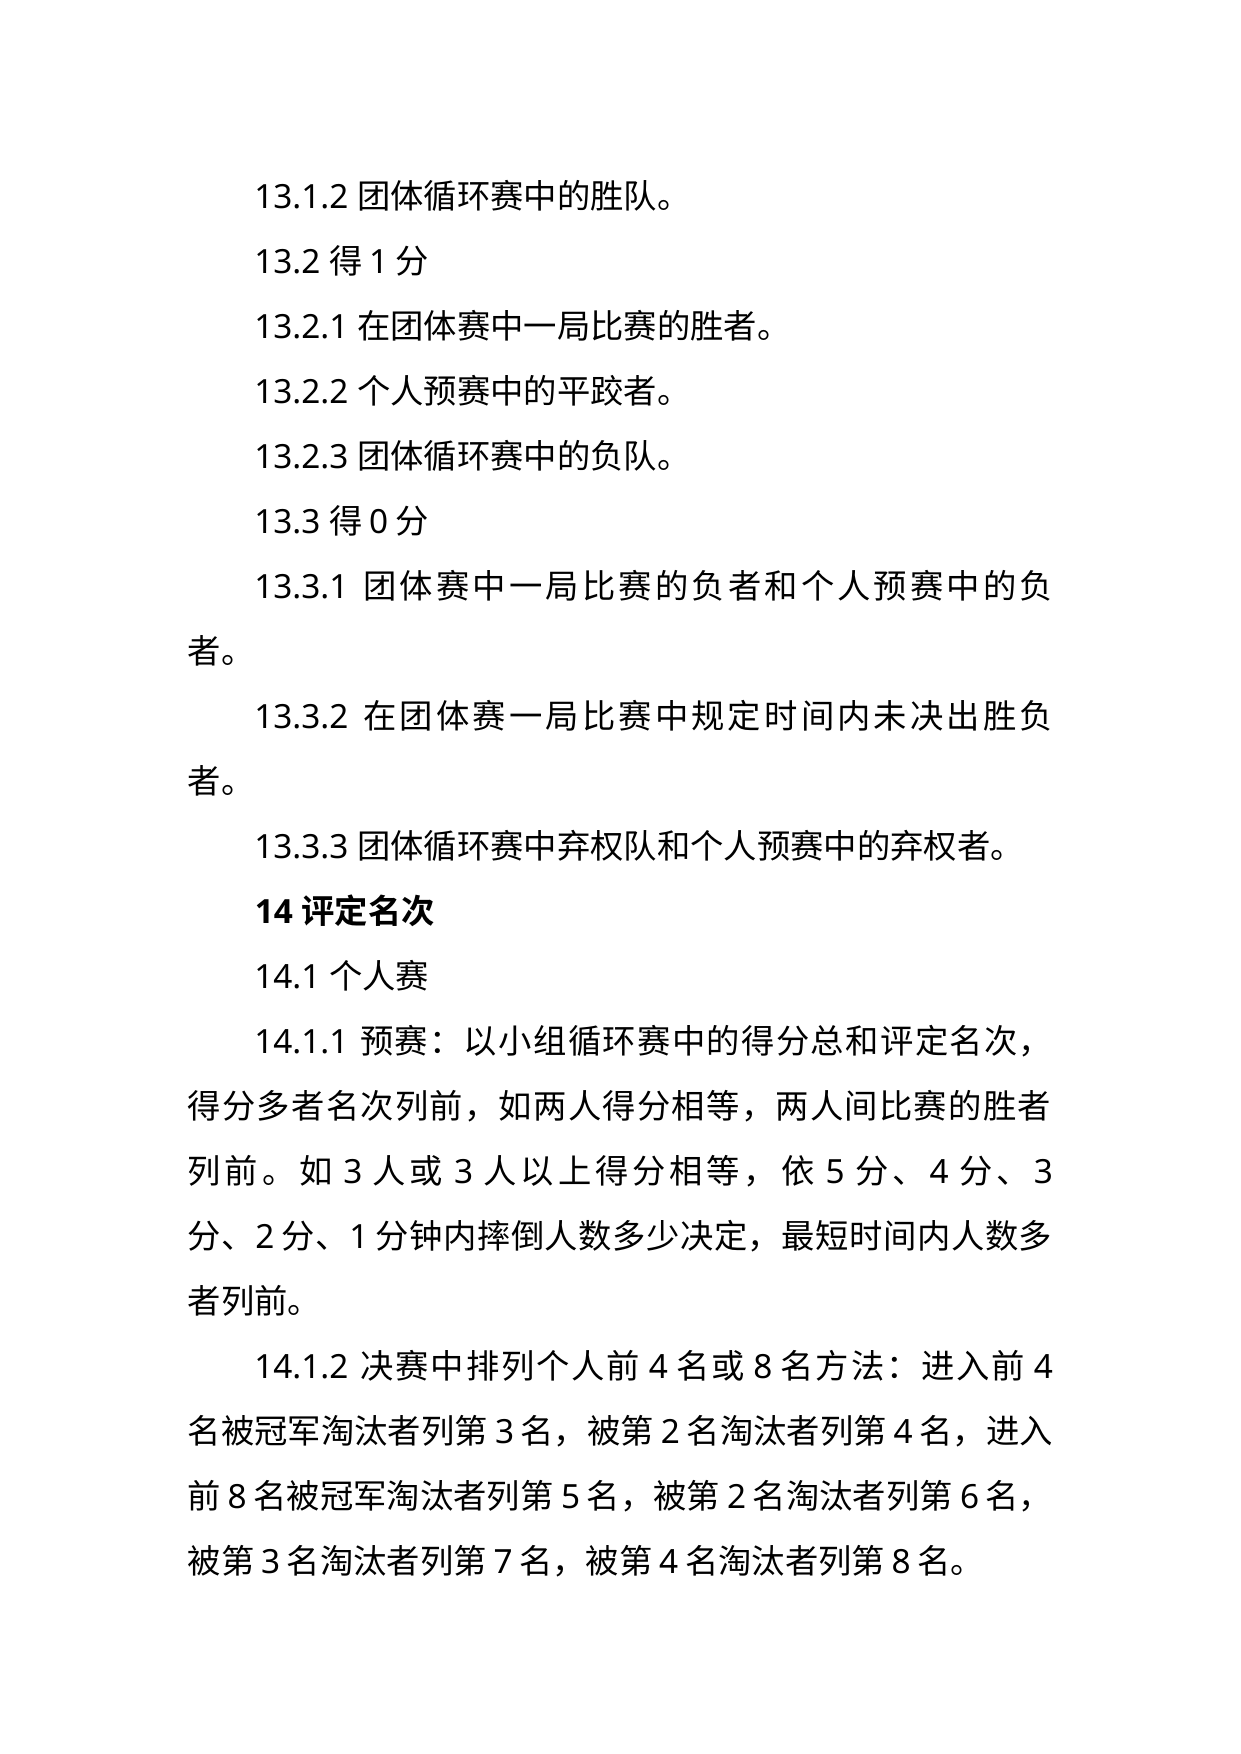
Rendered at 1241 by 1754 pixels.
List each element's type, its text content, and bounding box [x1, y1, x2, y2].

text 13.2 得1分 [187, 227, 1053, 292]
text 14.1.2 决赛中排列个人前4名或8名方法：进入前4名被冠军淘汰者列第3名，被第2名淘汰者列第4名，进入前8名被冠军淘汰者列第5名，被第2名淘汰者列第6名，被第3名淘汰者列第7名，被第4名淘汰者列第8名。 [187, 1332, 1053, 1592]
text 14.1.1 预赛：以小组循环赛中的得分总和评定名次，得分多者名次列前，如两人得分相等，两人间比赛的胜者列前。如3人或3人以上得分相等，依5分、4分、3分、2分、1分钟内摔倒人数多少决定，最短时间内人数多者列前。 [187, 1007, 1053, 1332]
text 13.1.2 团体循环赛中的胜队。 [187, 162, 1053, 227]
text 13.3.2 在团体赛一局比赛中规定时间内未决出胜负者。 [187, 682, 1053, 812]
text 13.3.3 团体循环赛中弃权队和个人预赛中的弃权者。 [187, 812, 1053, 877]
text 14 评定名次 [187, 877, 1053, 942]
text 13.2.1 在团体赛中一局比赛的胜者。 [187, 292, 1053, 357]
text 13.2.2 个人预赛中的平跤者。 [187, 357, 1053, 422]
text 13.2.3 团体循环赛中的负队。 [187, 422, 1053, 487]
text 13.3 得0分 [187, 487, 1053, 552]
text 13.3.1 团体赛中一局比赛的负者和个人预赛中的负者。 [187, 552, 1053, 682]
text 14.1 个人赛 [187, 942, 1053, 1007]
